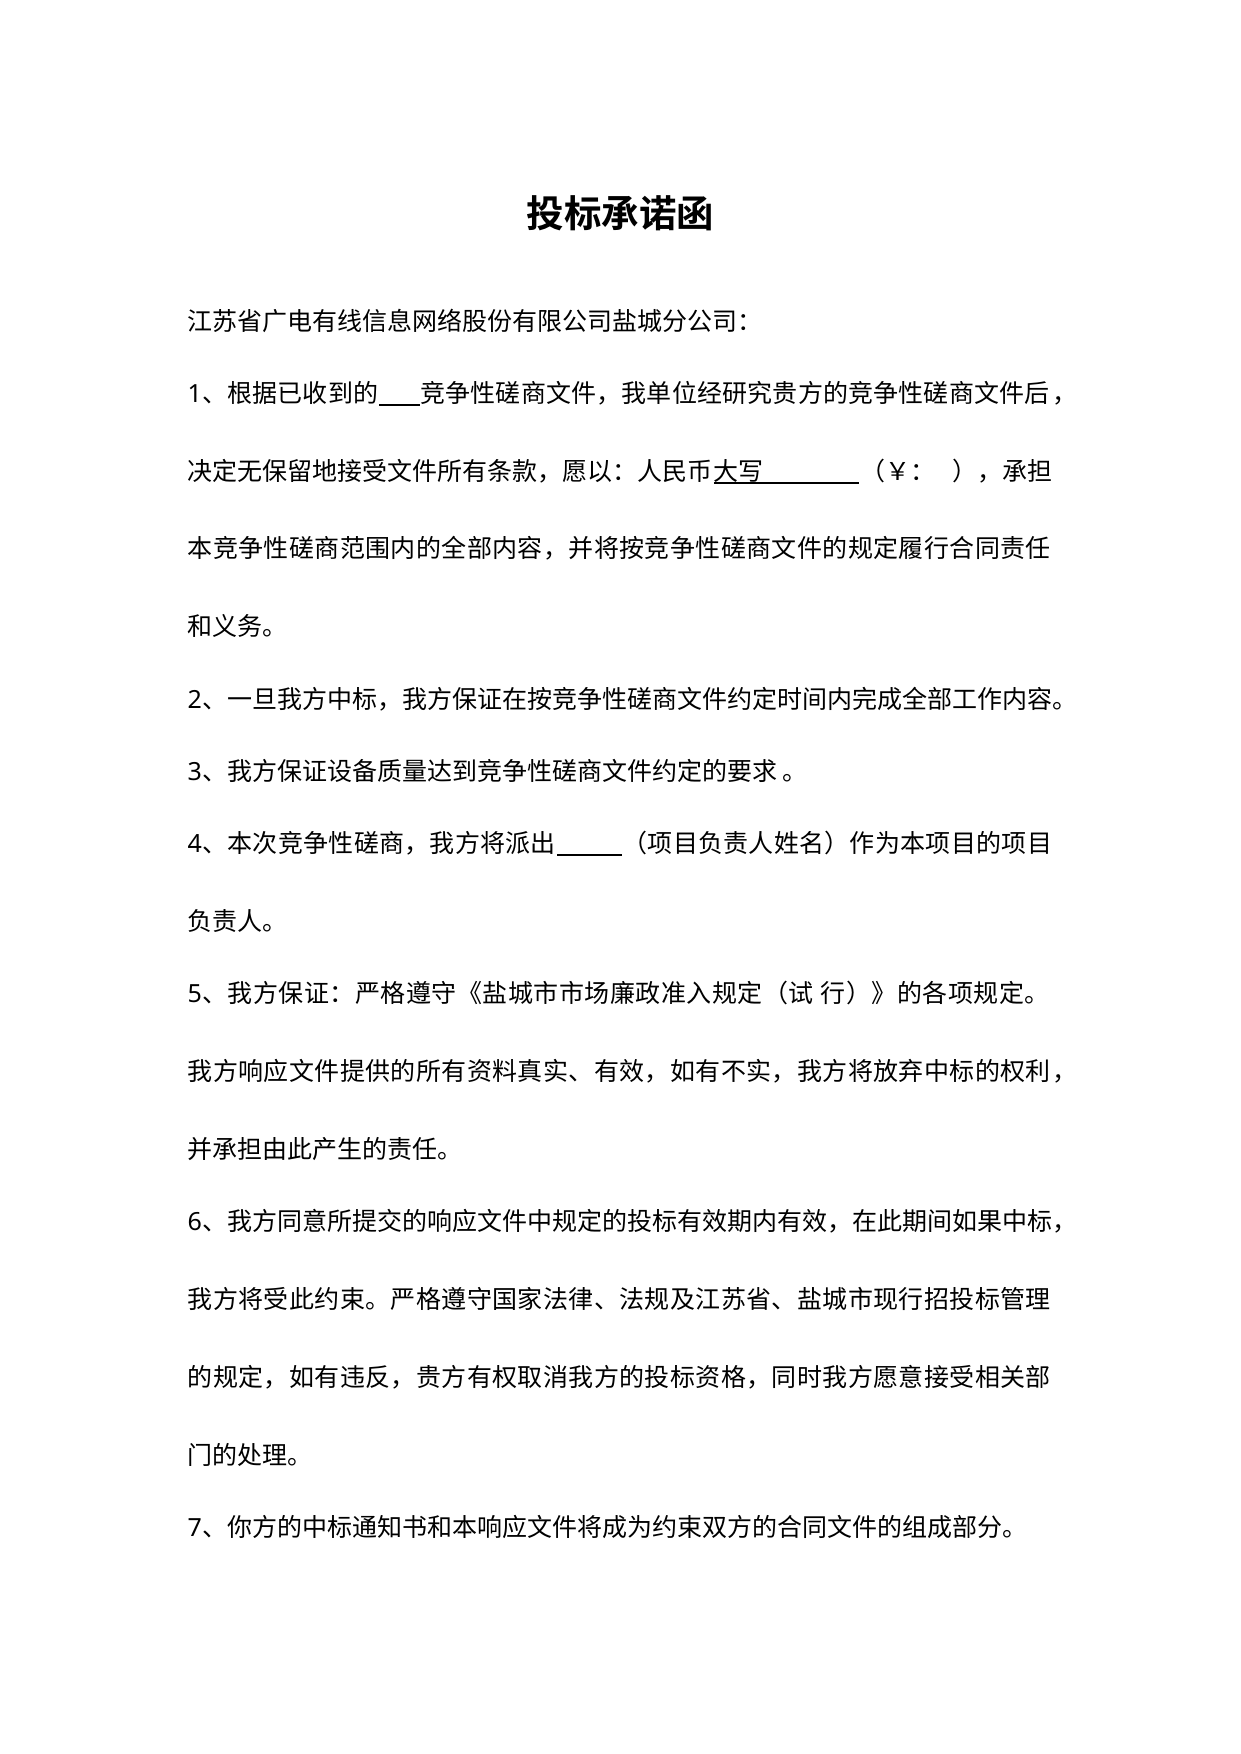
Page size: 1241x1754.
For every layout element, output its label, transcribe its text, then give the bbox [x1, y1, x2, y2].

text 5、我方保证：严格遵守《盐城市市场廉政准入规定（试 行）》的各项规定。我方响应文件提供的所有资料真实、有效，如有不实，我方将放弃中标的权利，并承担由此产生的责任。 [187, 959, 1053, 1180]
text 7、你方的中标通知书和本响应文件将成为约束双方的合同文件的组成部分。 [187, 1493, 1053, 1558]
text 6、我方同意所提交的响应文件中规定的投标有效期内有效，在此期间如果中标，我方将受此约束。严格遵守国家法律、法规及江苏省、盐城市现行招投标管理的规定，如有违反，贵方有权取消我方的投标资格，同时我方愿意接受相关部门的处理。 [187, 1187, 1053, 1486]
text 3、我方保证设备质量达到竞争性磋商文件约定的要求 。 [187, 737, 1053, 802]
text 2、一旦我方中标，我方保证在按竞争性磋商文件约定时间内完成全部工作内容。 [187, 665, 1053, 730]
text 1、根据已收到的 竞争性磋商文件，我单位经研究贵方的竞争性磋商文件后，决定无保留地接受文件所有条款，愿以：人民币大写 （￥： ），承担本竞争性磋商范围内的全部内容，并将按竞争性磋商文件的规定履行合同责任和义务。 [187, 359, 1053, 657]
text 4、本次竞争性磋商，我方将派出 （项目负责人姓名）作为本项目的项目负责人。 [187, 809, 1053, 952]
text 江苏省广电有线信息网络股份有限公司盐城分公司： [187, 287, 1053, 352]
text 投标承诺函 [187, 178, 1053, 243]
